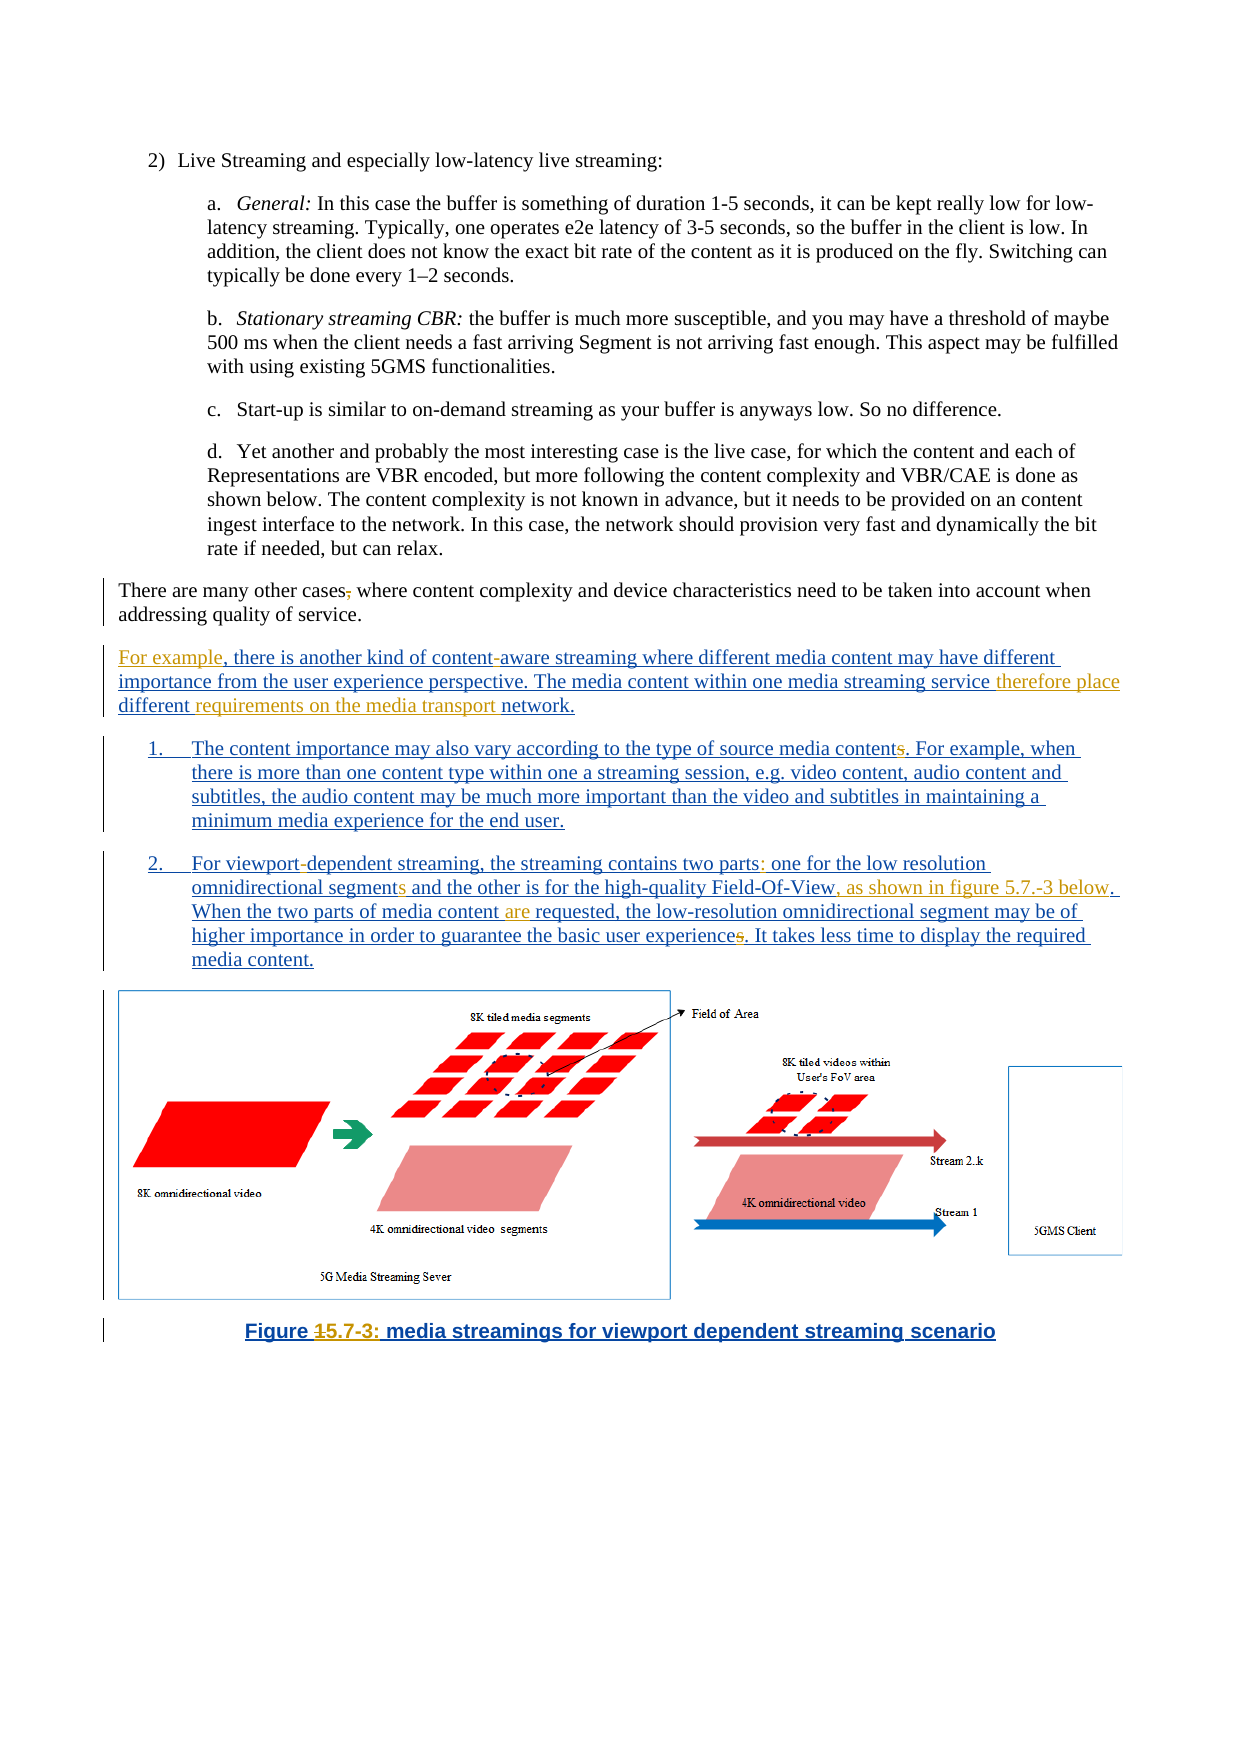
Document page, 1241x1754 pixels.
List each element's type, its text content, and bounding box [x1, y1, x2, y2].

picture [118, 990, 1123, 1300]
list d. Yet another and probably the most interesting case is the live case, for which the content and each of Representations are VBR encoded, but more following the content complexity and VBR/CAE is done as shown below. The content complexity is not known in advance, but it needs to be provided on an content ingest interface to the network. In this case, the network should provision very fast and dynamically the bit rate if needed, but can relax. [207, 439, 1122, 559]
list c. Start-up is similar to on-demand streaming as your buffer is anyways low. So no difference. [207, 396, 1122, 421]
list a. General: In this case the buffer is something of duration 1-5 seconds, it can be kept really low for low-latency streaming. Typically, one operates e2e latency of 3-5 seconds, so the buffer in the client is low. In addition, the client does not know the exact bit rate of the content as it is produced on the fly. Switching can typically be done every 1–2 seconds. [207, 191, 1122, 287]
list 2) Live Streaming and especially low-latency live streaming: [148, 148, 1122, 172]
list b. Stationary streaming CBR: the buffer is much more susceptible, and you may have a threshold of maybe 500 ms when the client needs a fast arriving Segment is not arriving fast enough. This aspect may be fulfilled with using existing 5GMS functionalities. [207, 306, 1122, 378]
list There are many other cases where content complexity and device characteristics need to be taken into account when addressing quality of service. [118, 578, 1122, 626]
